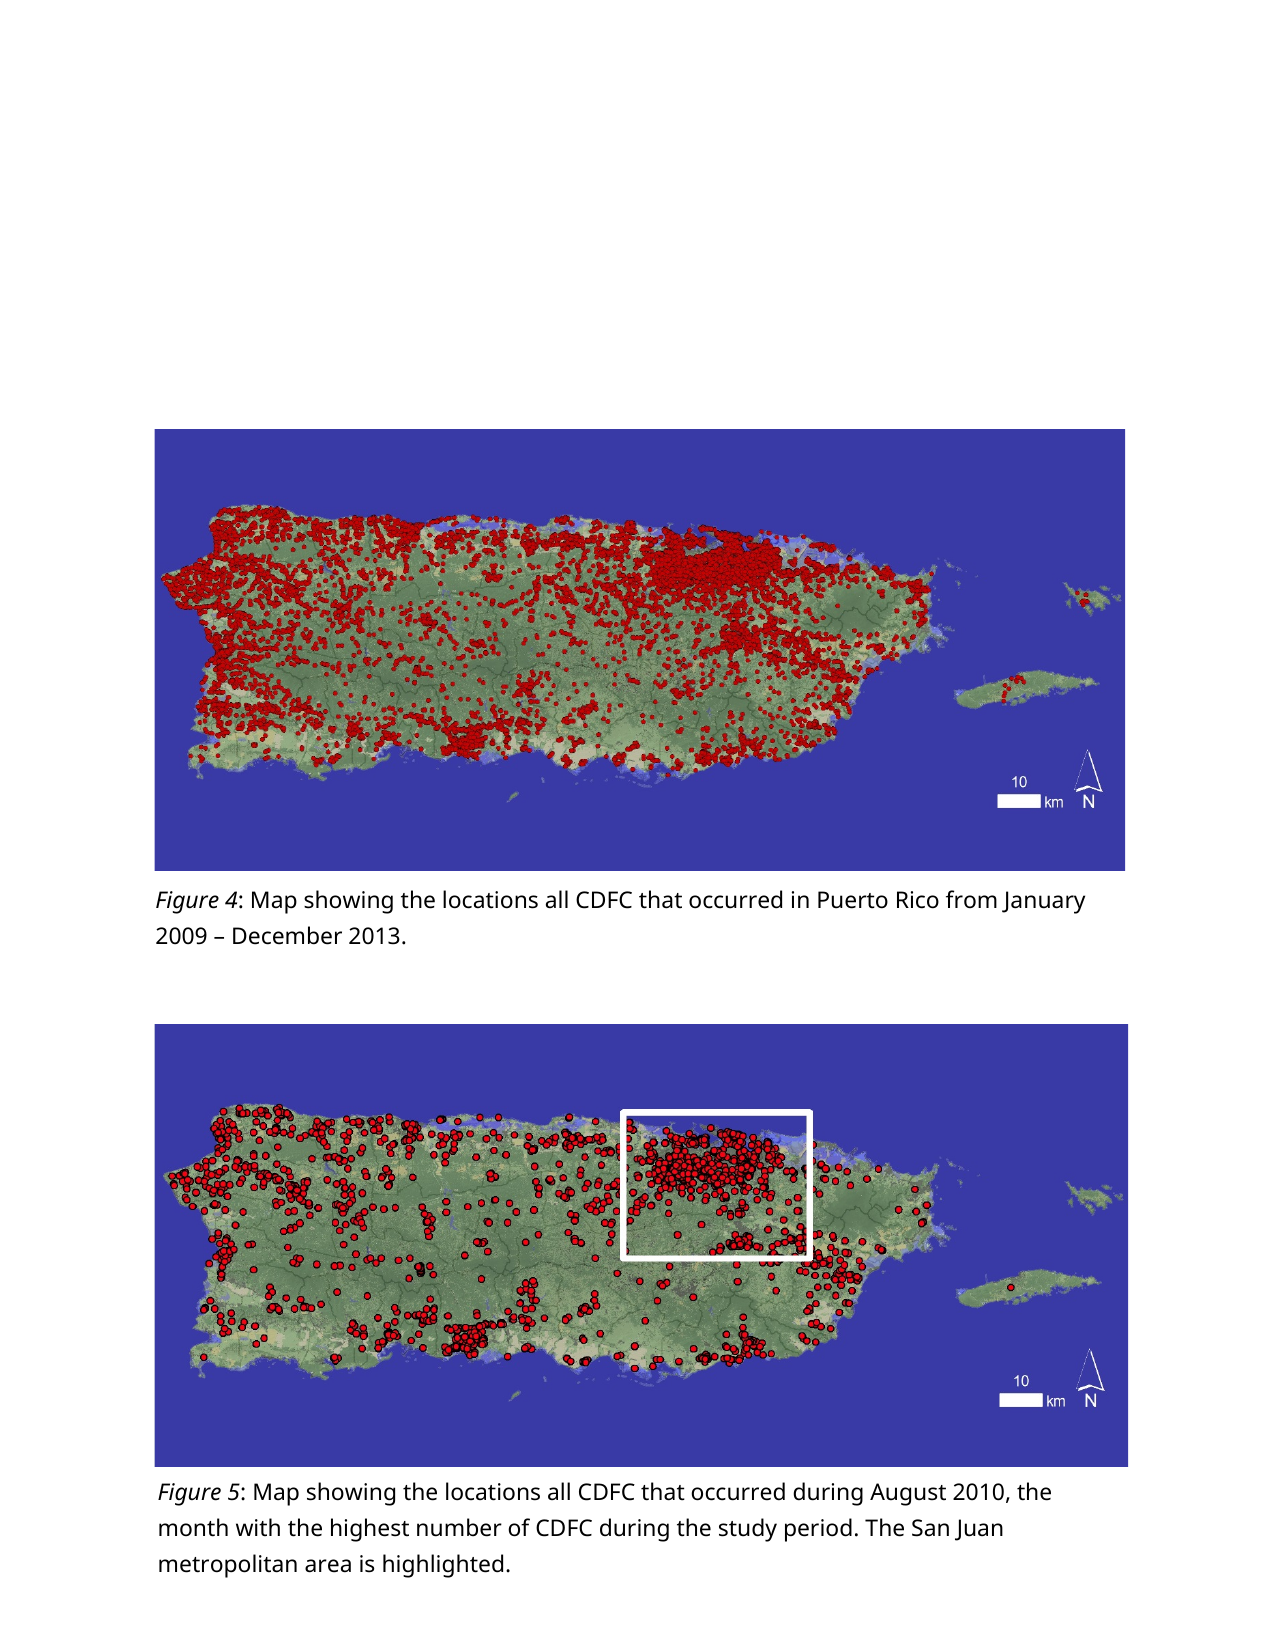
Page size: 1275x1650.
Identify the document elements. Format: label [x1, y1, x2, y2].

picture [607, 429, 677, 873]
picture [565, 1024, 718, 1467]
